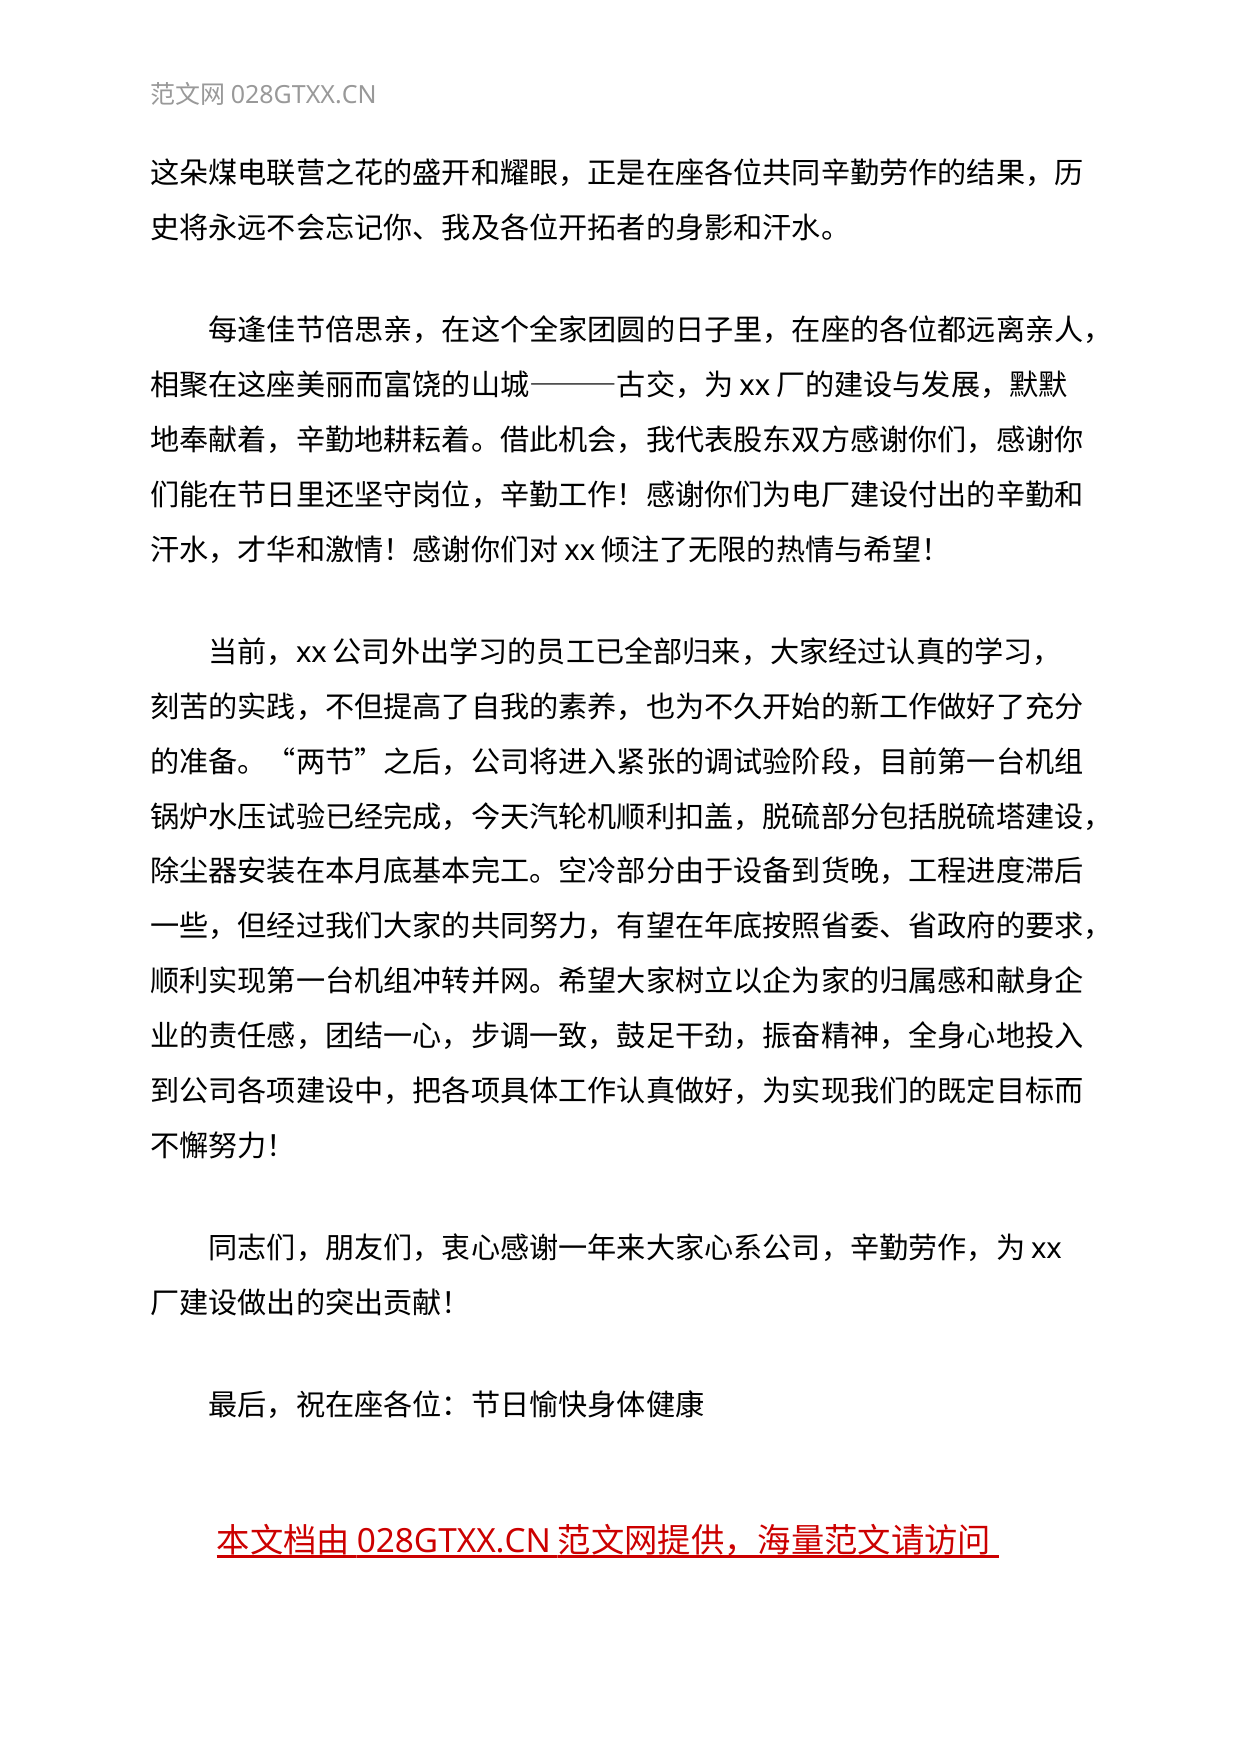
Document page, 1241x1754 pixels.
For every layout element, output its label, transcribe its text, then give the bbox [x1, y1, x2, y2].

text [150, 1514, 1090, 1562]
text 最后，祝在座各位：节日愉快身体健康 [150, 1381, 1090, 1423]
text 同志们，朋友们，衷心感谢一年来大家心系公司，辛勤劳作，为xx厂建设做出的突出贡献！ [150, 1224, 1090, 1322]
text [150, 150, 1090, 247]
text 每逢佳节倍思亲，在这个全家团圆的日子里，在座的各位都远离亲人，相聚在这座美丽而富饶的山城———古交，为xx厂的建设与发展，默默地奉献着，辛勤地耕耘着。借此机会，我代表股东双方感谢你们，感谢你们能在节日里还坚守岗位，辛勤工作！感谢你们为电厂建设付出的辛勤和汗水，才华和激情！感谢你们对xx倾注了无限的热情与希望！ [150, 307, 1090, 569]
text 当前，xx公司外出学习的员工已全部归来，大家经过认真的学习，刻苦的实践，不但提高了自我的素养，也为不久开始的新工作做好了充分的准备。“两节”之后，公司将进入紧张的调试验阶段，目前第一台机组锅炉水压试验已经完成，今天汽轮机顺利扣盖，脱硫部分包括脱硫塔建设，除尘器安装在本月底基本完工。空冷部分由于设备到货晚，工程进度滞后一些，但经过我们大家的共同努力，有望在年底按照省委、省政府的要求，顺利实现第一台机组冲转并网。希望大家树立以企为家的归属感和献身企业的责任感，团结一心，步调一致，鼓足干劲，振奋精神，全身心地投入到公司各项建设中，把各项具体工作认真做好，为实现我们的既定目标而不懈努力！ [150, 628, 1090, 1165]
